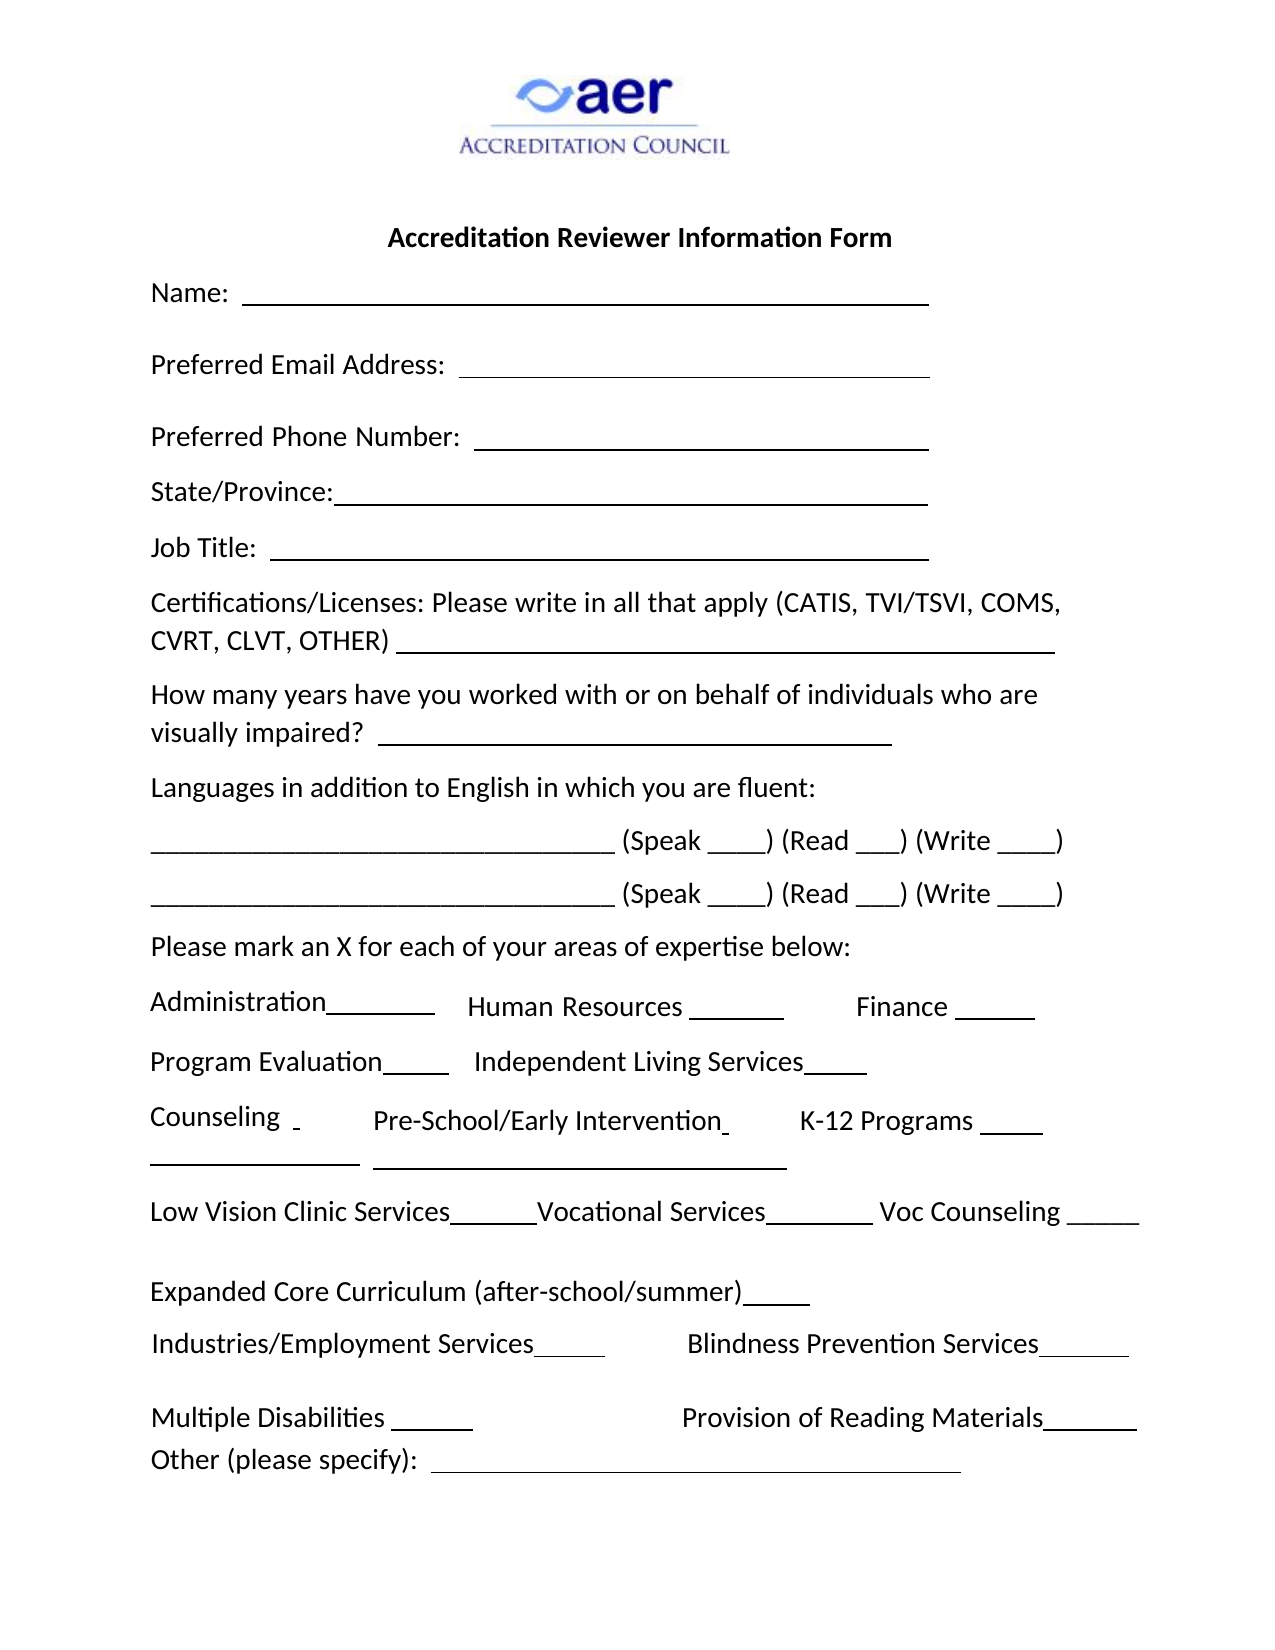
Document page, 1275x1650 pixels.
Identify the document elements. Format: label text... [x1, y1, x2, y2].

text Preferred Phone Number: State/Province: Job Title: [151, 418, 933, 564]
text Provision of Reading Materials [682, 1399, 1148, 1435]
text Certifications/Licenses: Please write in all that apply (CATIS, TVI/TSVI, COMS, CVRT, CLVT, OTHER) [151, 584, 1062, 657]
text Other (please specify): [151, 1441, 1148, 1477]
text Finance [856, 988, 1148, 1023]
text Human Resources [467, 988, 788, 1023]
text How many years have you worked with or on behalf of individuals who are visually impaired? [151, 676, 1041, 750]
text Pre-School/Early Intervention [373, 1102, 787, 1168]
text Program Evaluation Independent Living Services [150, 1043, 1148, 1078]
text Expanded Core Curriculum (after-school/summer) [150, 1273, 1148, 1309]
text Name: [151, 274, 1148, 310]
text Preferred Email Address: [151, 346, 1148, 382]
text Languages in addition to English in which you are fluent: [151, 769, 1148, 805]
text Multiple Disabilities [151, 1399, 477, 1435]
text ________________________________ (Speak ____) (Read ___) (Write ____) [151, 875, 1148, 911]
text Low Vision Clinic Services Vocational Services ______ Voc Counseling _____ [150, 1193, 1148, 1229]
text Administration [150, 983, 439, 1019]
text Counseling [150, 1098, 360, 1164]
picture [459, 75, 730, 160]
text Industries/Employment Services [151, 1325, 609, 1361]
text Blindness Prevention Services [687, 1325, 1148, 1361]
text ________________________________ (Speak ____) (Read ___) (Write ____) [151, 822, 1148, 858]
text K-12 Programs [800, 1102, 1148, 1138]
title Accreditation Reviewer Information Form [385, 219, 895, 254]
text Please mark an X for each of your areas of expertise below: [151, 928, 1148, 963]
